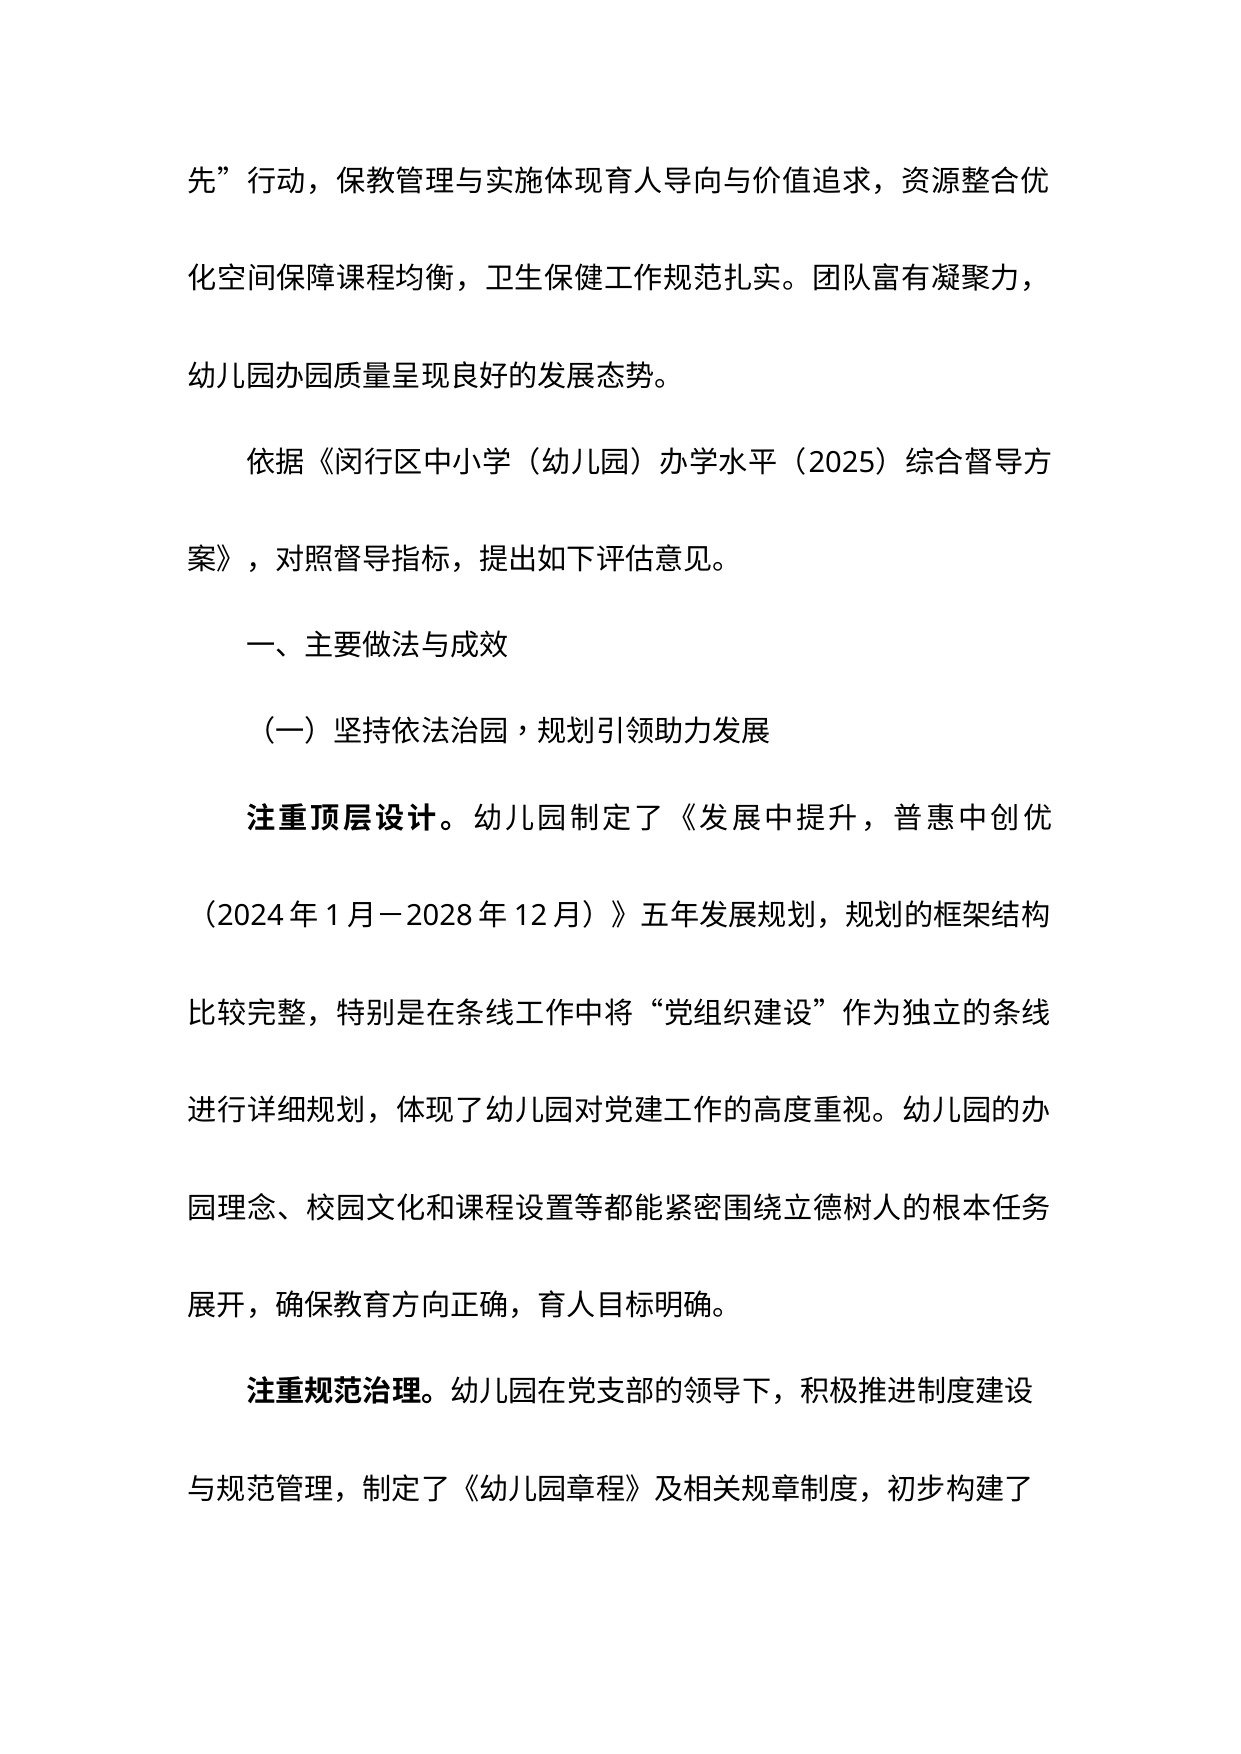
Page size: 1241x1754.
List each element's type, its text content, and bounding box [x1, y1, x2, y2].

text （一）坚持依法治园，规划引领助力发展 [187, 697, 1053, 762]
text 注重顶层设计。幼儿园制定了《发展中提升，普惠中创优（2024年1月－2028年12月）》五年发展规划，规划的框架结构比较完整，特别是在条线工作中将“党组织建设”作为独立的条线进行详细规划，体现了幼儿园对党建工作的高度重视。幼儿园的办园理念、校园文化和课程设置等都能紧密围绕立德树人的根本任务展开，确保教育方向正确，育人目标明确。 [187, 783, 1053, 1335]
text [187, 1356, 1053, 1519]
text 一、主要做法与成效 [187, 611, 1053, 676]
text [187, 146, 1053, 406]
text 依据《闵行区中小学（幼儿园）办学水平（2025）综合督导方案》，对照督导指标，提出如下评估意见。 [187, 427, 1053, 589]
